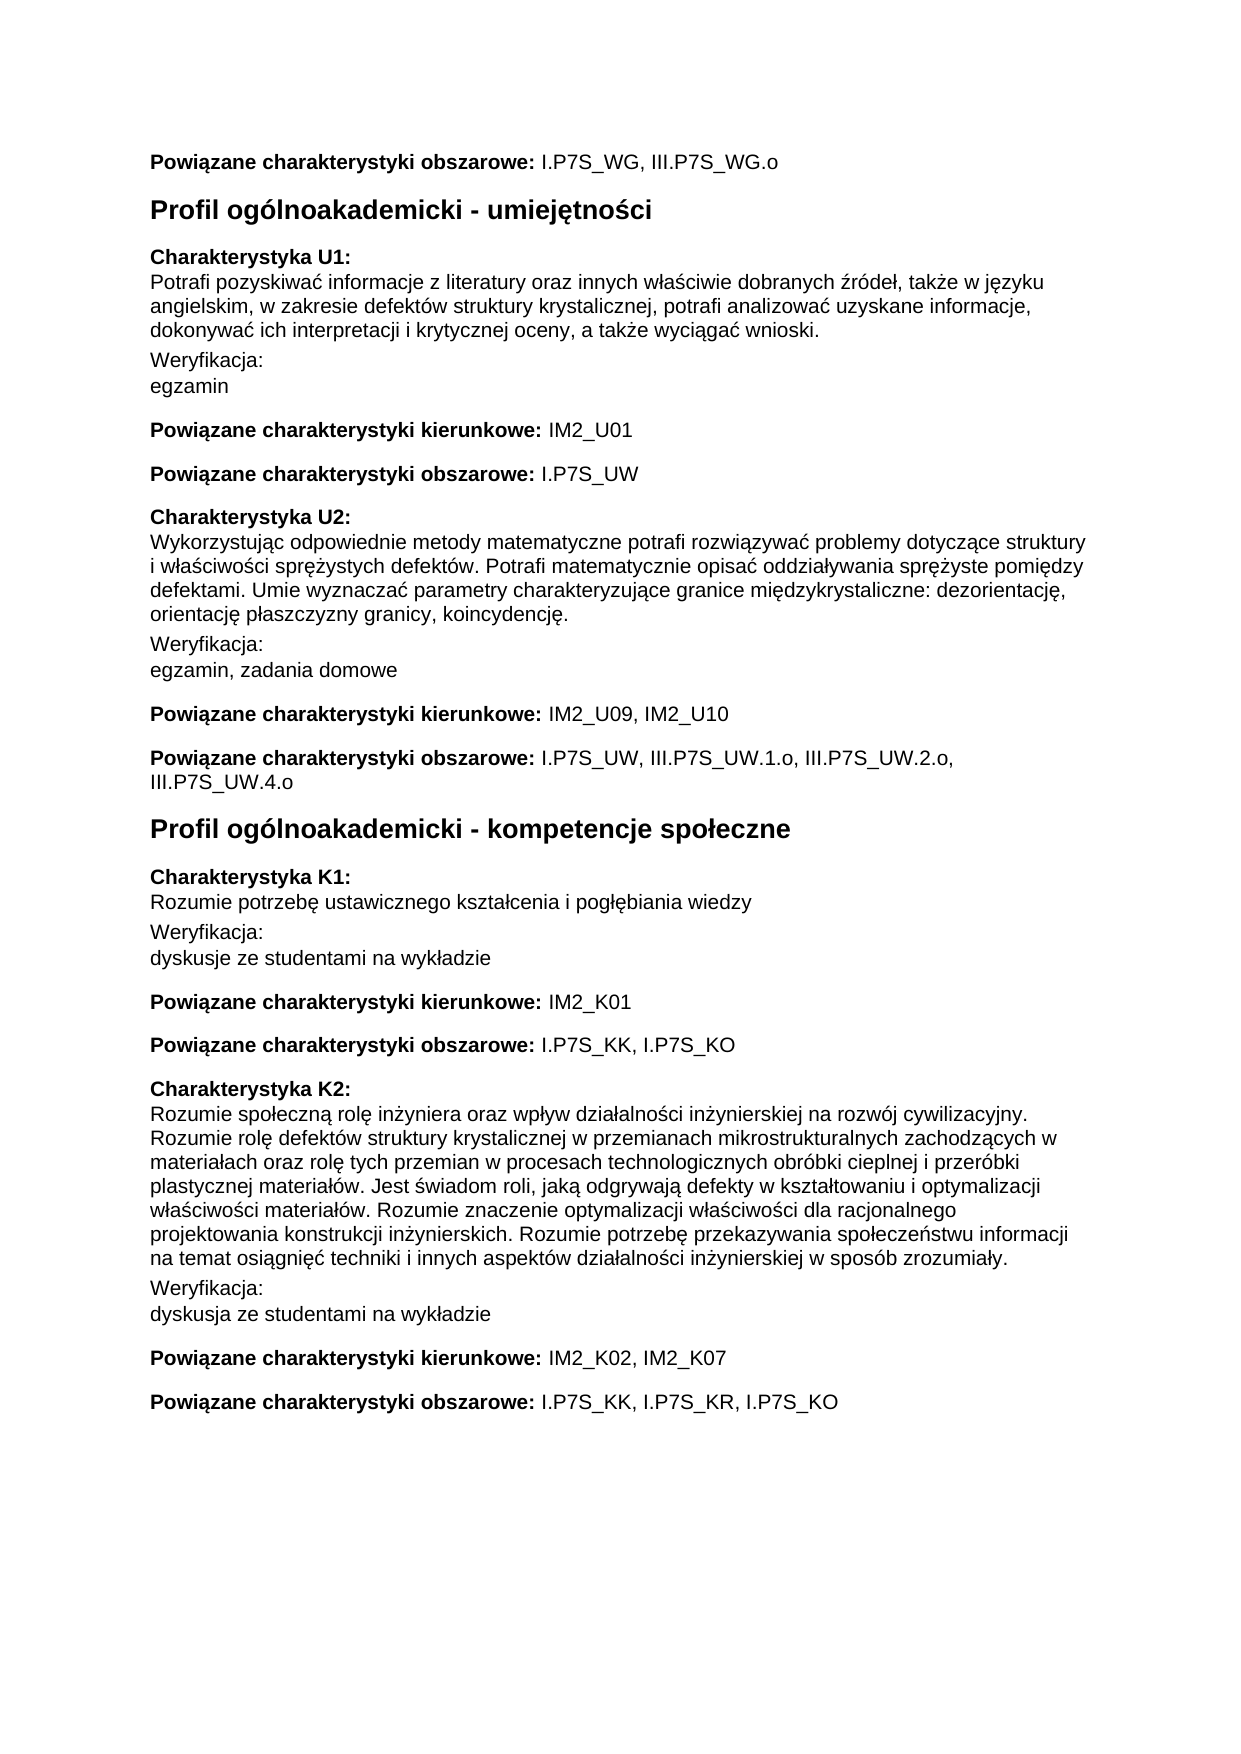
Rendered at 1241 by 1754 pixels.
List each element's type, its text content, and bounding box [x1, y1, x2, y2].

text Potrafi pozyskiwać informacje z literatury oraz innych właściwie dobranych źródeł, także w języku angielskim, w zakresie defektów struktury krystalicznej, potrafi analizować uzyskane informacje, dokonywać ich interpretacji i krytycznej oceny, a także wyciągać wnioski. [150, 270, 1090, 342]
text Weryfikacja: [150, 348, 1090, 372]
subtitle Profil ogólnoakademicki - umiejętności [150, 194, 1090, 225]
text Weryfikacja: [150, 632, 1090, 656]
text Rozumie potrzebę ustawicznego kształcenia i pogłębiania wiedzy [150, 889, 1090, 913]
text Powiązane charakterystyki obszarowe: I.P7S_WG, III.P7S_WG.o [150, 150, 1090, 174]
subtitle Profil ogólnoakademicki - kompetencje społeczne [150, 813, 1090, 845]
text Powiązane charakterystyki kierunkowe: IM2_U09, IM2_U10 [150, 702, 1090, 726]
text Charakterystyka U1: [150, 245, 1090, 269]
text Powiązane charakterystyki obszarowe: I.P7S_KK, I.P7S_KR, I.P7S_KO [150, 1389, 1090, 1413]
text Weryfikacja: [150, 920, 1090, 944]
text Charakterystyka U2: [150, 505, 1090, 529]
text Powiązane charakterystyki kierunkowe: IM2_U01 [150, 418, 1090, 442]
text egzamin, zadania domowe [150, 658, 1090, 682]
text Powiązane charakterystyki obszarowe: I.P7S_UW [150, 461, 1090, 485]
text dyskusja ze studentami na wykładzie [150, 1302, 1090, 1326]
text Powiązane charakterystyki obszarowe: I.P7S_UW, III.P7S_UW.1.o, III.P7S_UW.2.o, III.P7S_UW.4.o [150, 746, 1090, 794]
text egzamin [150, 374, 1090, 398]
text Powiązane charakterystyki kierunkowe: IM2_K01 [150, 989, 1090, 1013]
text dyskusje ze studentami na wykładzie [150, 946, 1090, 970]
text Powiązane charakterystyki obszarowe: I.P7S_KK, I.P7S_KO [150, 1033, 1090, 1057]
text Powiązane charakterystyki kierunkowe: IM2_K02, IM2_K07 [150, 1346, 1090, 1370]
text Rozumie społeczną rolę inżyniera oraz wpływ działalności inżynierskiej na rozwój cywilizacyjny. Rozumie rolę defektów struktury krystalicznej w przemianach mikrostrukturalnych zachodzących w materiałach oraz rolę tych przemian w procesach technologicznych obróbki cieplnej i przeróbki plastycznej materiałów. Jest świadom roli, jaką odgrywają defekty w kształtowaniu i optymalizacji właściwości materiałów. Rozumie znaczenie optymalizacji właściwości dla racjonalnego projektowania konstrukcji inżynierskich. Rozumie potrzebę przekazywania społeczeństwu informacji na temat osiągnięć techniki i innych aspektów działalności inżynierskiej w sposób zrozumiały. [150, 1102, 1090, 1270]
text Wykorzystując odpowiednie metody matematyczne potrafi rozwiązywać problemy dotyczące struktury i właściwości sprężystych defektów. Potrafi matematycznie opisać oddziaływania sprężyste pomiędzy defektami. Umie wyznaczać parametry charakteryzujące granice międzykrystaliczne: dezorientację, orientację płaszczyzny granicy, koincydencję. [150, 530, 1090, 626]
text Charakterystyka K2: [150, 1077, 1090, 1101]
text Charakterystyka K1: [150, 864, 1090, 888]
text Weryfikacja: [150, 1276, 1090, 1300]
